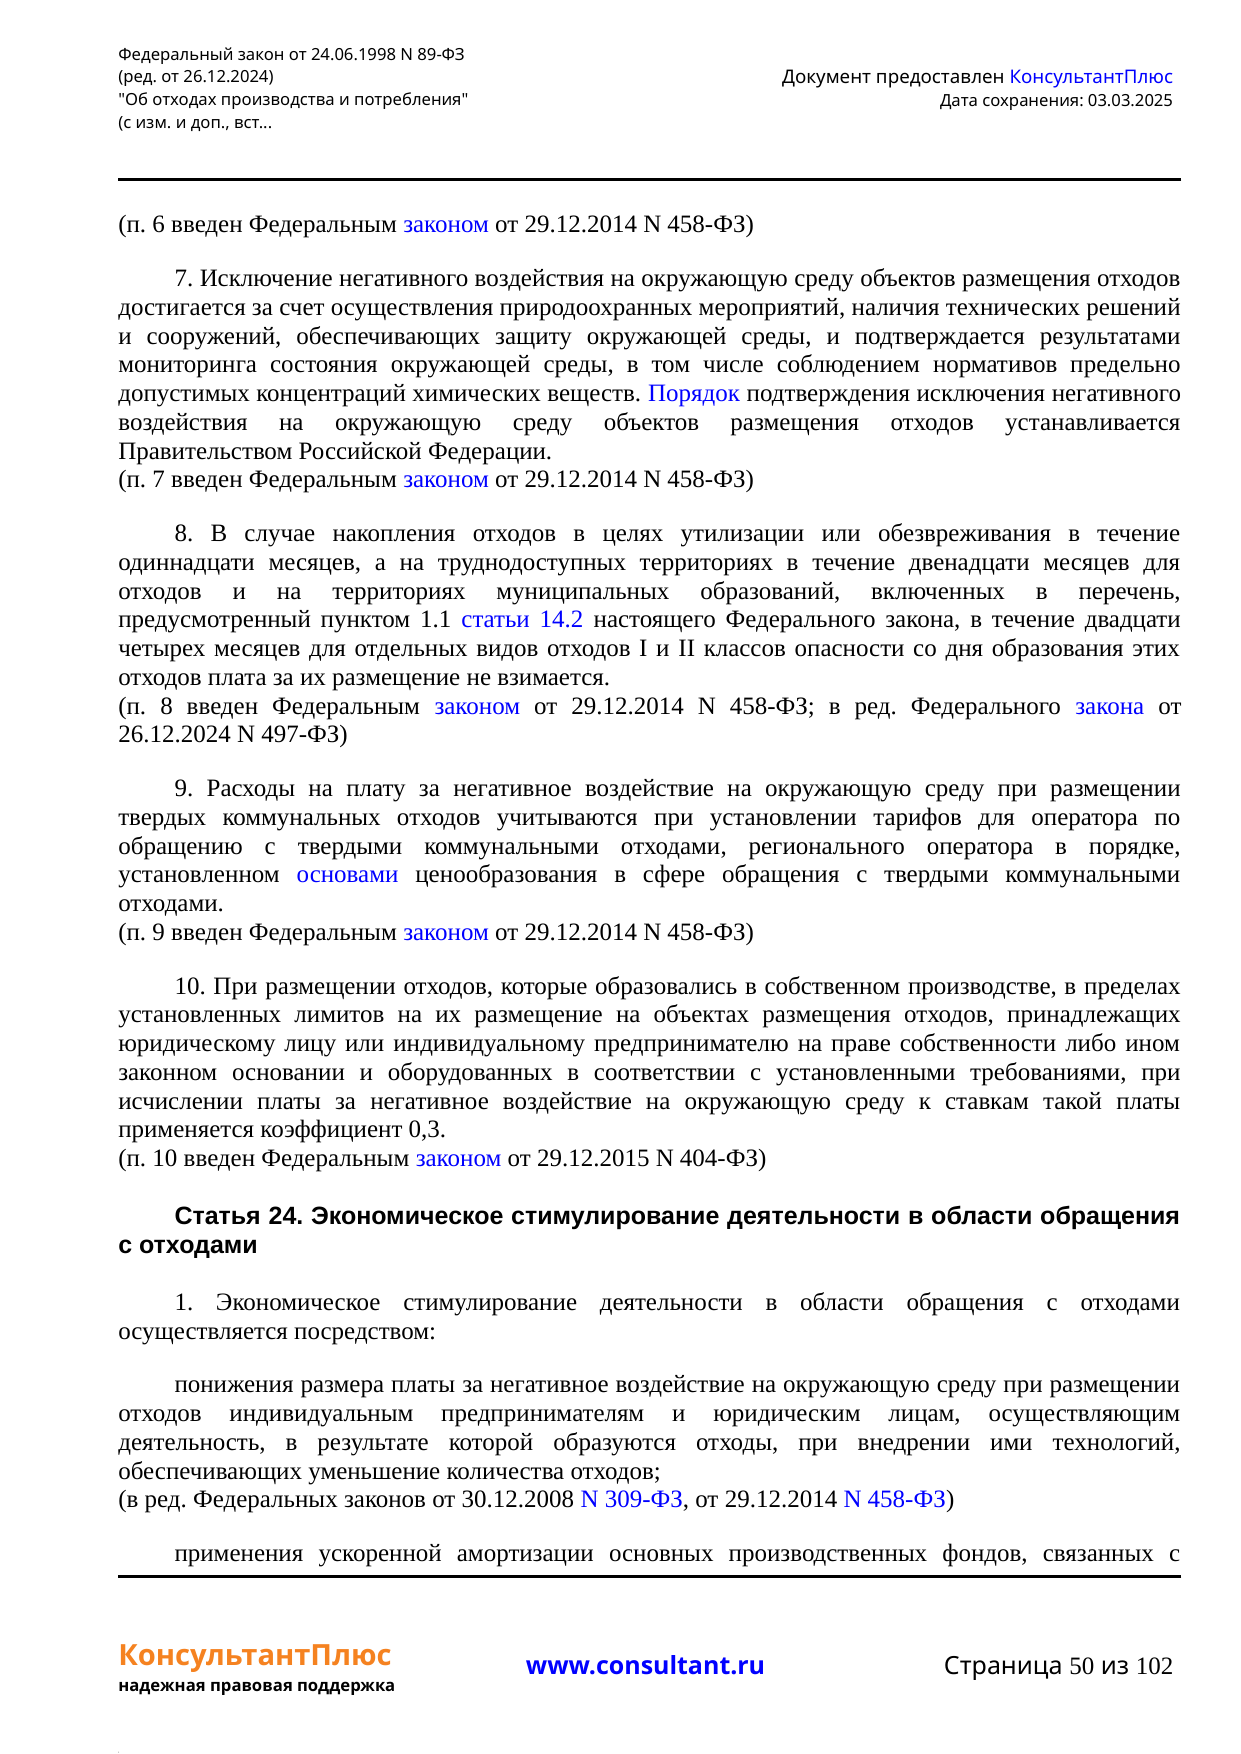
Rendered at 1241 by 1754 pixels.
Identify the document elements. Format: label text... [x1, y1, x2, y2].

title Статья 24. Экономическое стимулирование деятельности в области обращения с отходами [118, 1201, 1181, 1258]
text понижения размера платы за негативное воздействие на окружающую среду при размещении отходов индивидуальным предпринимателям и юридическим лицам, осуществляющим деятельность, в результате которой образуются отходы, при внедрении ими технологий, обеспечивающих уменьшение количества отходов; [118, 1369, 1181, 1484]
text 7. Исключение негативного воздействия на окружающую среду объектов размещения отходов достигается за счет осуществления природоохранных мероприятий, наличия технических решений и сооружений, обеспечивающих защиту окружающей среды, и подтверждается результатами мониторинга состояния окружающей среды, в том числе соблюдением нормативов предельно допустимых концентраций химических веществ. Порядок подтверждения исключения негативного воздействия на окружающую среду объектов размещения отходов устанавливается Правительством Российской Федерации. [118, 263, 1181, 464]
text 10. При размещении отходов, которые образовались в собственном производстве, в пределах установленных лимитов на их размещение на объектах размещения отходов, принадлежащих юридическому лицу или индивидуальному предпринимателю на праве собственности либо ином законном основании и оборудованных в соответствии с установленными требованиями, при исчислении платы за негативное воздействие на окружающую среду к ставкам такой платы применяется коэффициент 0,3. [118, 971, 1181, 1143]
text (п. 9 введен Федеральным законом от 29.12.2014 N 458-ФЗ) [118, 917, 1181, 946]
text 1. Экономическое стимулирование деятельности в области обращения с отходами осуществляется посредством: [118, 1287, 1181, 1344]
text (п. 8 введен Федеральным законом от 29.12.2014 N 458-ФЗ; в ред. Федерального закона от 26.12.2024 N 497-ФЗ) [118, 691, 1181, 748]
text (п. 10 введен Федеральным законом от 29.12.2015 N 404-ФЗ) [118, 1143, 1181, 1172]
text (п. 7 введен Федеральным законом от 29.12.2014 N 458-ФЗ) [118, 464, 1181, 493]
text 9. Расходы на плату за негативное воздействие на окружающую среду при размещении твердых коммунальных отходов учитываются при установлении тарифов для оператора по обращению с твердыми коммунальными отходами, регионального оператора в порядке, установленном основами ценообразования в сфере обращения с твердыми коммунальными отходами. [118, 773, 1181, 917]
text (п. 6 введен Федеральным законом от 29.12.2014 N 458-ФЗ) [118, 209, 1181, 238]
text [118, 1538, 1181, 1567]
text (в ред. Федеральных законов от 30.12.2008 N 309-ФЗ, от 29.12.2014 N 458-ФЗ) [118, 1484, 1181, 1513]
text 8. В случае накопления отходов в целях утилизации или обезвреживания в течение одиннадцати месяцев, а на труднодоступных территориях в течение двенадцати месяцев для отходов и на территориях муниципальных образований, включенных в перечень, предусмотренный пунктом 1.1 статьи 14.2 настоящего Федерального закона, в течение двадцати четырех месяцев для отдельных видов отходов I и II классов опасности со дня образования этих отходов плата за их размещение не взимается. [118, 518, 1181, 691]
